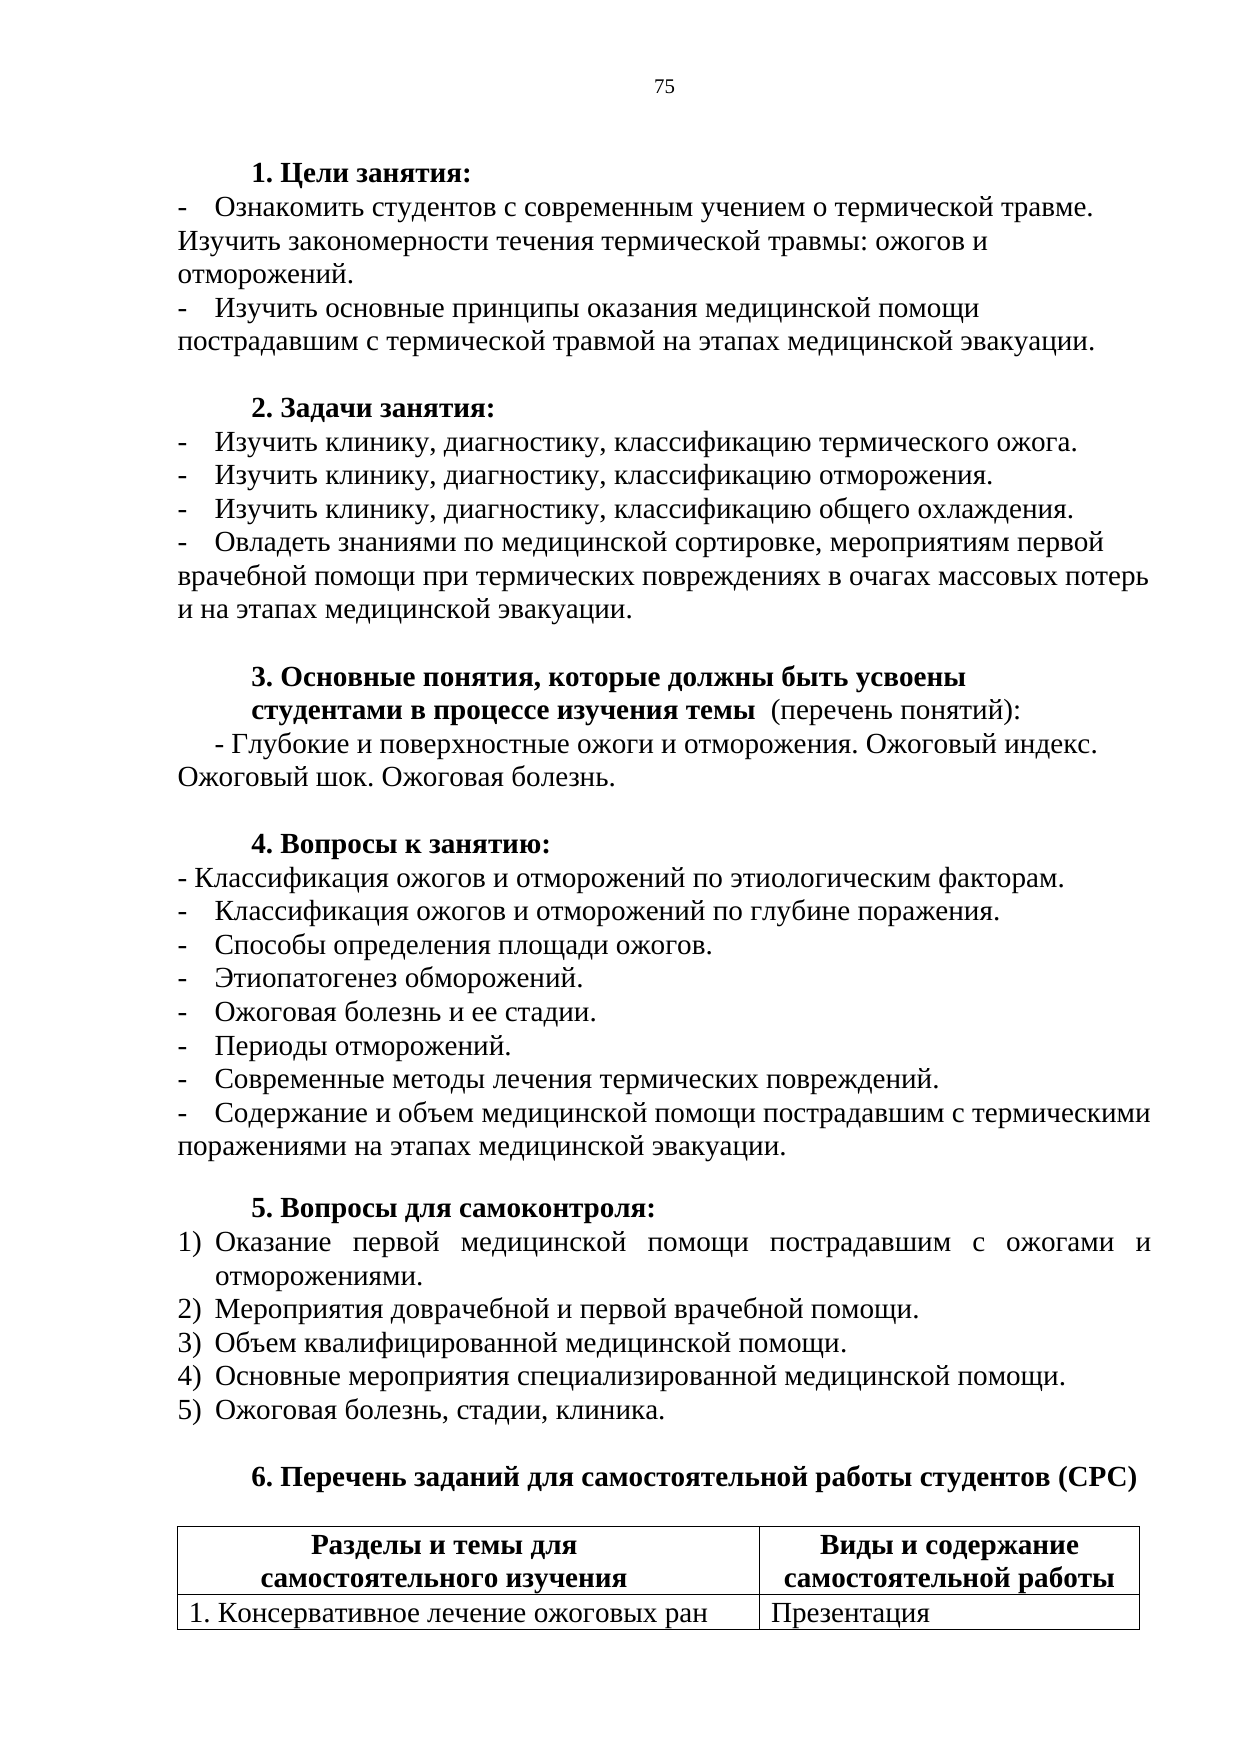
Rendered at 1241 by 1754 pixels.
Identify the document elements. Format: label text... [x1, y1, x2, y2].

text - Овладеть знаниями по медицинской сортировке, мероприятиям первой врачебной помощи при термических повреждениях в очагах массовых потерь и на этапах медицинской эвакуации. [177, 524, 1152, 625]
list Ожоговая болезнь, стадии, клиника. [177, 1392, 1152, 1425]
text 1. Цели занятия: [251, 156, 1103, 189]
table_header Разделы и темы для самостоятельного изучения [178, 1527, 759, 1594]
list Мероприятия доврачебной и первой врачебной помощи. [177, 1291, 1152, 1325]
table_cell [178, 1595, 759, 1629]
text - Периоды отморожений. [177, 1028, 1152, 1061]
text 4. Вопросы к занятию: [251, 826, 1103, 860]
text - Изучить клинику, диагностику, классификацию термического ожога. [177, 424, 1152, 457]
text - Ознакомить студентов с современным учением о термической травме. Изучить закономерности течения термической травмы: ожогов и отморожений. [177, 189, 1152, 290]
text 5. Вопросы для самоконтроля: [177, 1191, 1152, 1224]
text - Способы определения площади ожогов. [177, 927, 1152, 961]
list Объем квалифицированной медицинской помощи. [177, 1325, 1152, 1358]
text - Этиопатогенез обморожений. [177, 961, 1152, 994]
text - Изучить основные принципы оказания медицинской помощи пострадавшим с термической травмой на этапах медицинской эвакуации. [177, 290, 1152, 357]
text 2. Задачи занятия: [177, 390, 1152, 424]
table_cell Презентация Реферат [760, 1595, 1139, 1629]
text - Глубокие и поверхностные ожоги и отморожения. Ожоговый индекс. Ожоговый шок. Ожоговая болезнь. [177, 726, 1152, 793]
text 6. Перечень заданий для самостоятельной работы студентов (СРС) [177, 1459, 1152, 1492]
table_header Виды и содержание самостоятельной работы [760, 1527, 1139, 1594]
text - Классификация ожогов и отморожений по глубине поражения. [177, 893, 1152, 927]
text - Классификация ожогов и отморожений по этиологическим факторам. [177, 860, 1152, 893]
text - Современные методы лечения термических повреждений. [177, 1061, 1152, 1095]
text - Изучить клинику, диагностику, классификацию отморожения. [177, 457, 1152, 491]
text - Ожоговая болезнь и ее стадии. [177, 994, 1152, 1028]
text - Изучить клинику, диагностику, классификацию общего охлаждения. [177, 491, 1152, 524]
list Оказание первой медицинской помощи пострадавшим с ожогами и отморожениями. [177, 1224, 1152, 1291]
text 3. Основные понятия, которые должны быть усвоены студентами в процессе изучения темы (перечень понятий): [251, 659, 1103, 726]
list Основные мероприятия специализированной медицинской помощи. [177, 1358, 1152, 1392]
text - Содержание и объем медицинской помощи пострадавшим с термическими поражениями на этапах медицинской эвакуации. [177, 1095, 1152, 1162]
